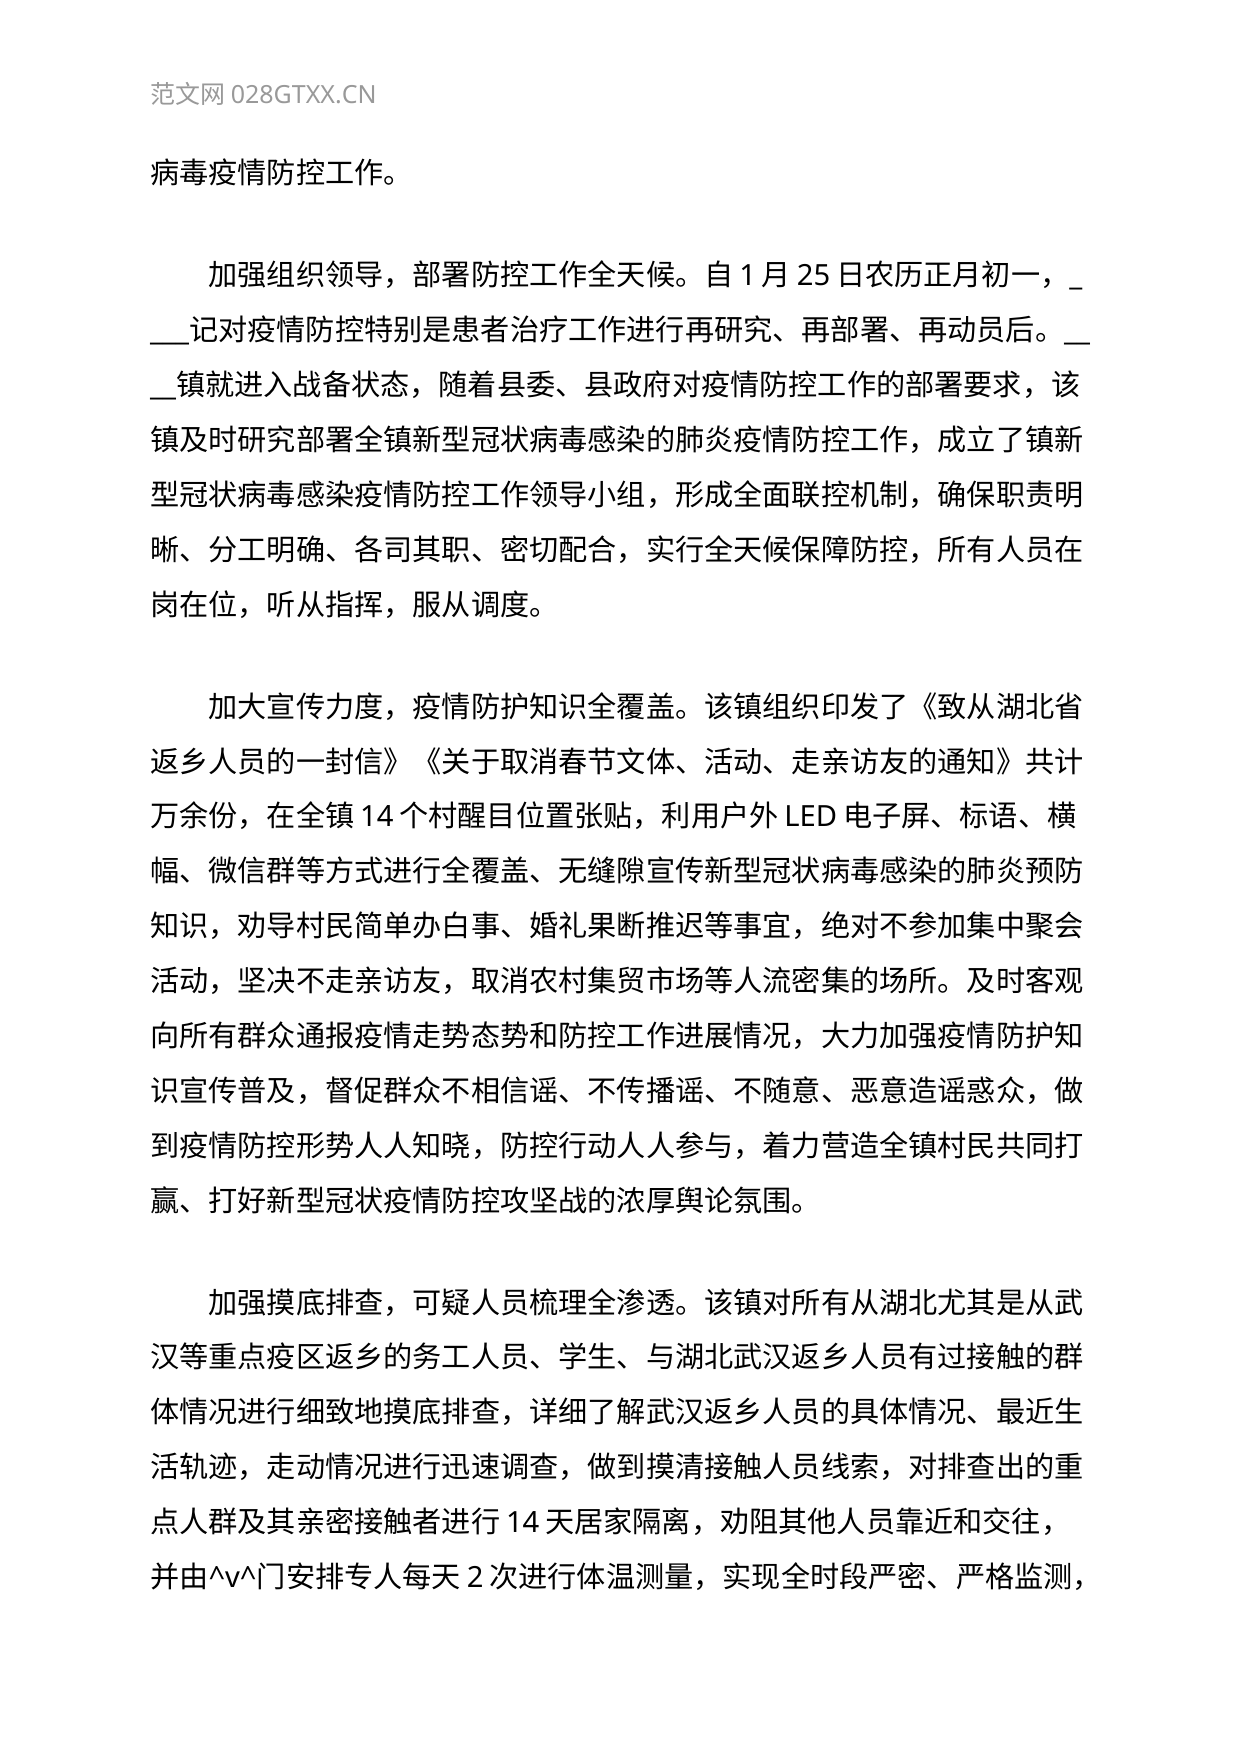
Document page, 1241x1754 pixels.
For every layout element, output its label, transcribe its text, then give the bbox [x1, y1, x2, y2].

text 加强组织领导，部署防控工作全天候。自1月25日农历正月初一，____记对疫情防控特别是患者治疗工作进行再研究、再部署、再动员后。____镇就进入战备状态，随着县委、县政府对疫情防控工作的部署要求，该镇及时研究部署全镇新型冠状病毒感染的肺炎疫情防控工作，成立了镇新型冠状病毒感染疫情防控工作领导小组，形成全面联控机制，确保职责明晰、分工明确、各司其职、密切配合，实行全天候保障防控，所有人员在岗在位，听从指挥，服从调度。 [150, 252, 1090, 624]
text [150, 150, 1090, 192]
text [150, 1279, 1090, 1596]
text 加大宣传力度，疫情防护知识全覆盖。该镇组织印发了《致从湖北省返乡人员的一封信》《关于取消春节文体、活动、走亲访友的通知》共计万余份，在全镇14个村醒目位置张贴，利用户外LED电子屏、标语、横幅、微信群等方式进行全覆盖、无缝隙宣传新型冠状病毒感染的肺炎预防知识，劝导村民简单办白事、婚礼果断推迟等事宜，绝对不参加集中聚会活动，坚决不走亲访友，取消农村集贸市场等人流密集的场所。及时客观向所有群众通报疫情走势态势和防控工作进展情况，大力加强疫情防护知识宣传普及，督促群众不相信谣、不传播谣、不随意、恶意造谣惑众，做到疫情防控形势人人知晓，防控行动人人参与，着力营造全镇村民共同打赢、打好新型冠状疫情防控攻坚战的浓厚舆论氛围。 [150, 683, 1090, 1220]
